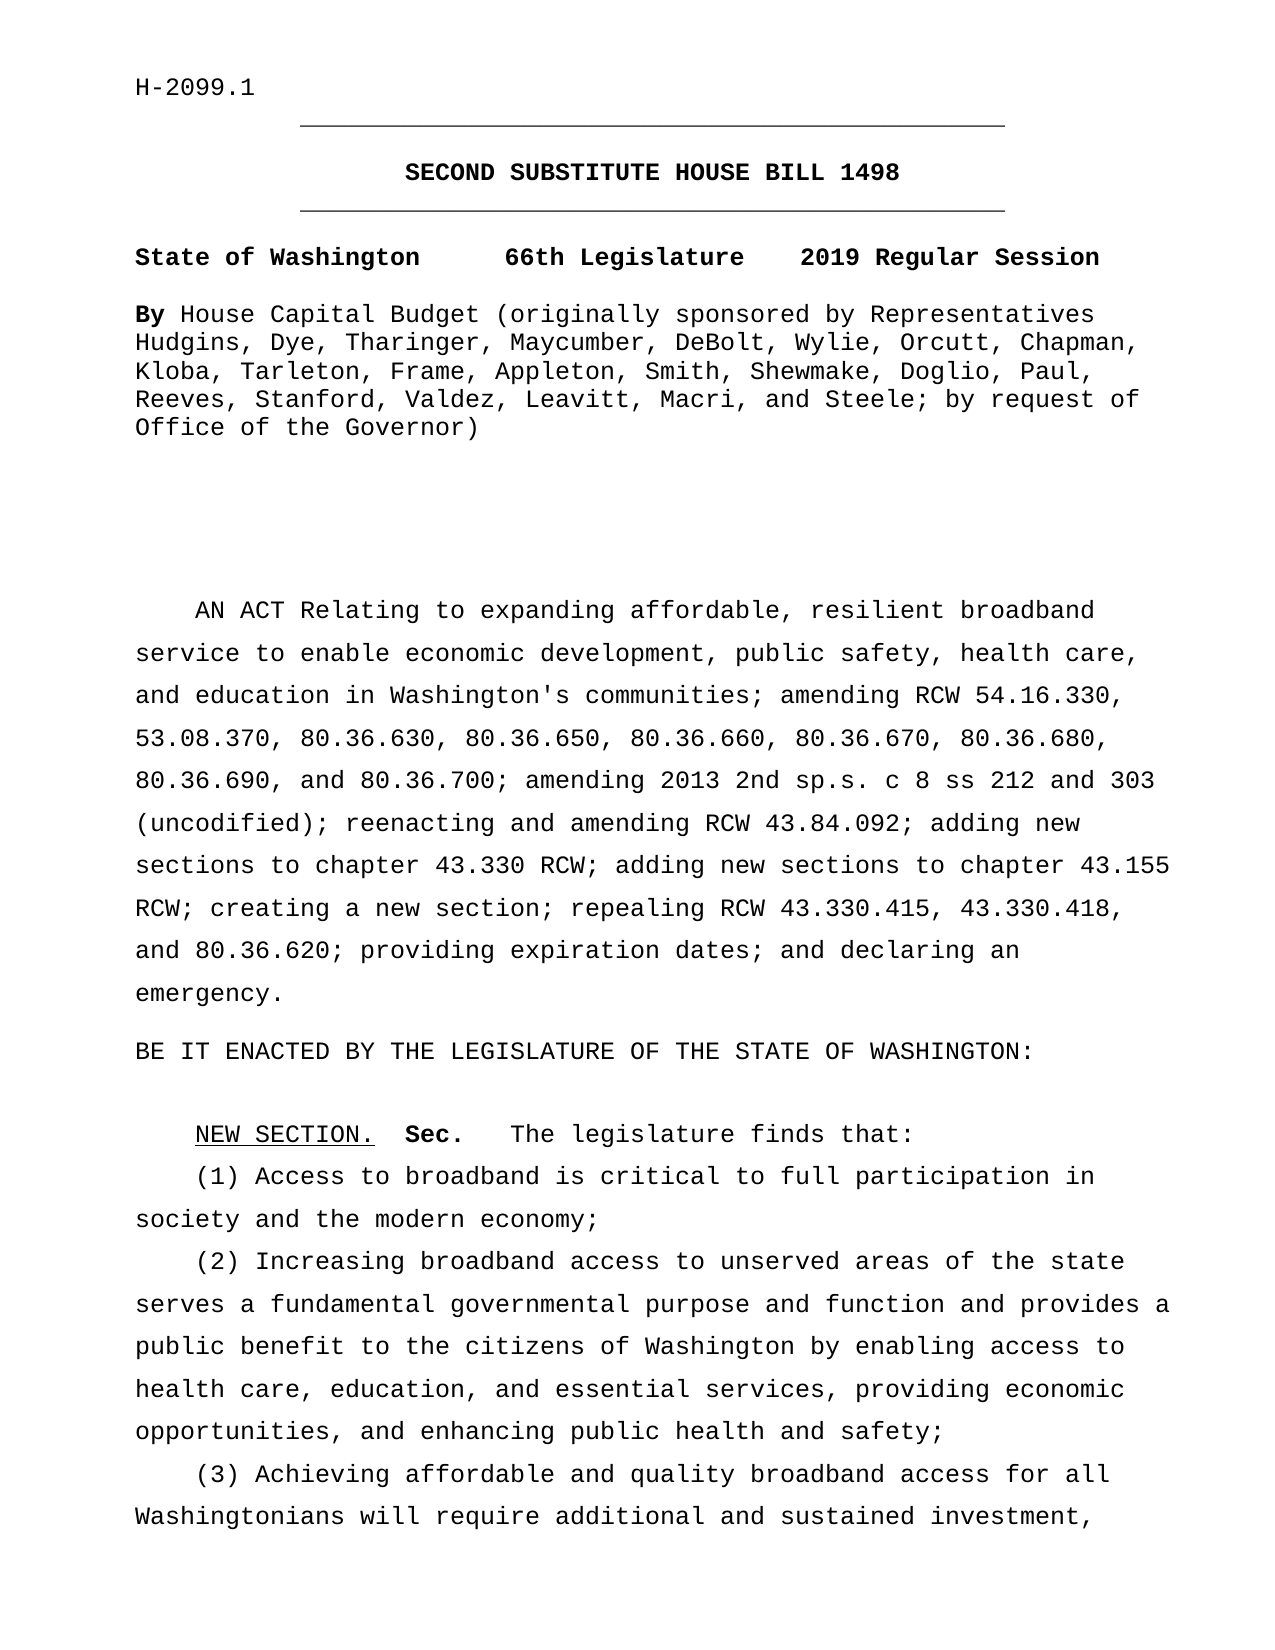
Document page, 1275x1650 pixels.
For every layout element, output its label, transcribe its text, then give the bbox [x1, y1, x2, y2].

text SECOND SUBSTITUTE HOUSE BILL 1498 [135, 160, 1170, 188]
text NEW SECTION. Sec. The legislature finds that: [135, 1108, 1170, 1151]
text By House Capital Budget (originally sponsored by Representatives Hudgins, Dye, Tharinger, Maycumber, DeBolt, Wylie, Orcutt, Chapman, Kloba, Tarleton, Frame, Appleton, Smith, Shewmake, Doglio, Paul, Reeves, Stanford, Valdez, Leavitt, Macri, and Steele; by request of Office of the Governor) [135, 302, 1170, 443]
text State of Washington 66th Legislature 2019 Regular Session [135, 245, 1170, 273]
text _______________________________________________ [135, 188, 1170, 217]
text H-2099.1 [135, 75, 1170, 103]
text (1) Access to broadband is critical to full participation in society and the modern economy; [135, 1151, 1170, 1236]
text (2) Increasing broadband access to unserved areas of the state serves a fundamental governmental purpose and function and provides a public benefit to the citizens of Washington by enabling access to health care, education, and essential services, providing economic opportunities, and enhancing public health and safety; [135, 1236, 1170, 1448]
text BE IT ENACTED BY THE LEGISLATURE OF THE STATE OF WASHINGTON: [135, 1038, 1170, 1067]
text AN ACT Relating to expanding affordable, resilient broadband service to enable economic development, public safety, health care, and education in Washington's communities; amending RCW 54.16.330, 53.08.370, 80.36.630, 80.36.650, 80.36.660, 80.36.670, 80.36.680, 80.36.690, and 80.36.700; amending 2013 2nd sp.s. c 8 ss 212 and 303 (uncodified); reenacting and amending RCW 43.84.092; adding new sections to chapter 43.330 RCW; adding new sections to chapter 43.155 RCW; creating a new section; repealing RCW 43.330.415, 43.330.418, and 80.36.620; providing expiration dates; and declaring an emergency. [135, 585, 1170, 1010]
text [135, 1448, 1170, 1533]
text _______________________________________________ [135, 103, 1170, 132]
